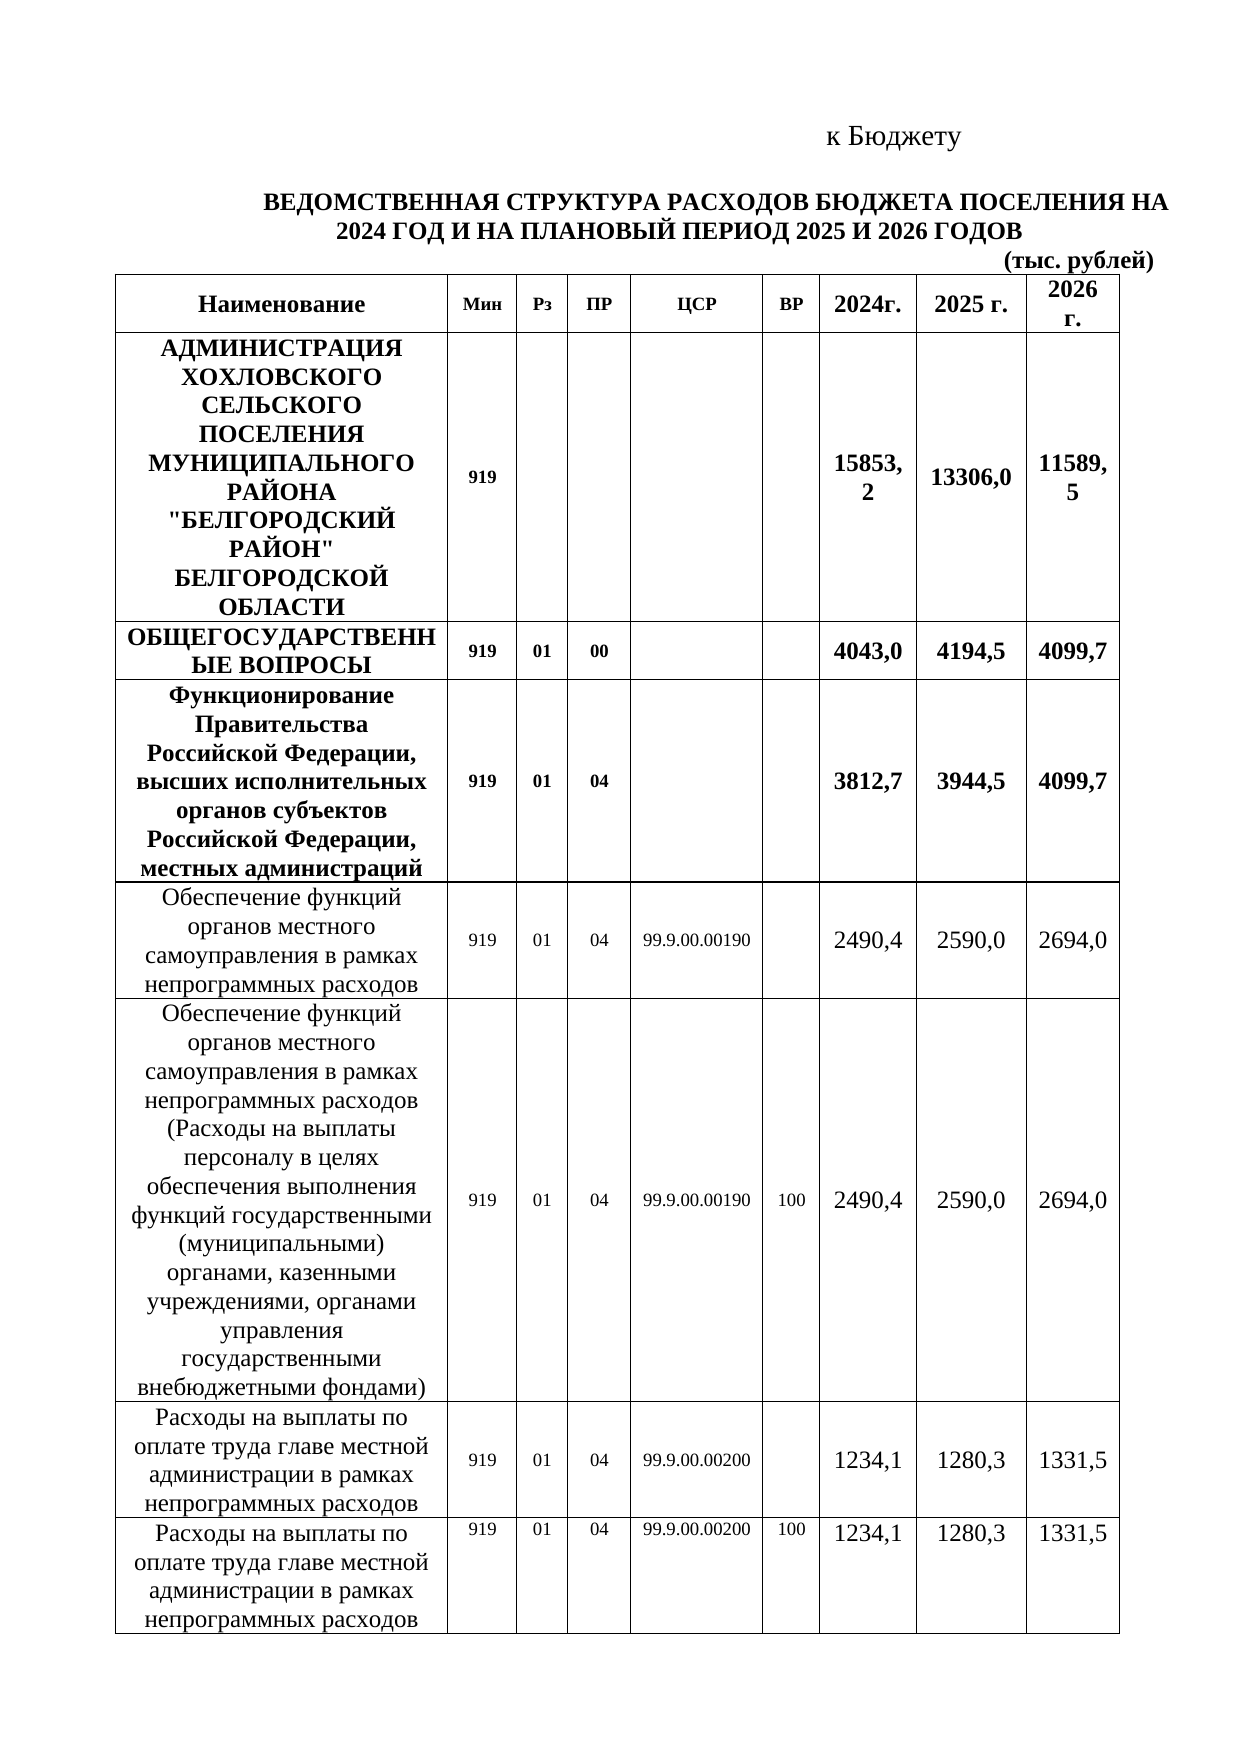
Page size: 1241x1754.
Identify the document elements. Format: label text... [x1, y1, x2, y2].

table_cell [631, 680, 762, 881]
table_cell 01 [517, 680, 567, 881]
table_cell 00 [568, 622, 630, 679]
table_cell 2490,4 [820, 999, 916, 1401]
table_cell 01 [517, 622, 567, 679]
table_cell 919 [448, 622, 516, 679]
table_cell 01 [517, 1518, 567, 1633]
table_cell Обеспечение функций органов местного самоуправления в рамках непрограммных расходов (Расходы на выплаты персоналу в целях обеспечения выполнения функций государственными (муниципальными) органами, казенными учреждениями, органами управления государственными внебюджетными фондами) [116, 999, 447, 1401]
text ВЕДОМСТВЕННАЯ СТРУКТУРА РАСХОДОВ БЮДЖЕТА ПОСЕЛЕНИЯ НА 2024 ГОД И НА ПЛАНОВЫЙ ПЕРИОД 2025 И 2026 ГОДОВ [177, 187, 1181, 245]
table_header ВР [763, 275, 819, 332]
table_cell 2694,0 [1027, 883, 1119, 997]
text (тыс. рублей) [177, 245, 1181, 273]
table_cell 3944,5 [917, 680, 1026, 881]
table_header 2024г. [820, 275, 916, 332]
table_cell 1280,3 [917, 1402, 1026, 1517]
table_cell ОБЩЕГОСУДАРСТВЕННЫЕ ВОПРОСЫ [116, 622, 447, 679]
table_cell 11589,5 [1027, 333, 1119, 621]
table_cell 04 [568, 883, 630, 997]
table_cell 99.9.00.00190 [631, 883, 762, 997]
table_cell [631, 333, 762, 621]
table_cell 4194,5 [917, 622, 1026, 679]
text к Бюджету [177, 118, 1174, 152]
table_cell 04 [568, 999, 630, 1401]
table_cell [763, 680, 819, 881]
table_header Наименование [116, 275, 447, 332]
table_cell 01 [517, 999, 567, 1401]
table_cell 99.9.00.00200 [631, 1518, 762, 1633]
table_header 2026 г. [1027, 275, 1119, 332]
table_cell 919 [448, 883, 516, 997]
table_cell [763, 622, 819, 679]
table_cell [568, 333, 630, 621]
table_cell [631, 622, 762, 679]
table_cell [517, 333, 567, 621]
table_cell Функционирование Правительства Российской Федерации, высших исполнительных органов субъектов Российской Федерации, местных администраций [116, 680, 447, 881]
table_cell 04 [568, 680, 630, 881]
table_cell Расходы на выплаты по оплате труда главе местной администрации в рамках непрограммных расходов [116, 1402, 447, 1517]
table_cell 99.9.00.00200 [631, 1402, 762, 1517]
table_cell 100 [763, 999, 819, 1401]
table_cell 919 [448, 999, 516, 1401]
table_cell 4043,0 [820, 622, 916, 679]
table_cell 2590,0 [917, 999, 1026, 1401]
table_cell 04 [568, 1402, 630, 1517]
table_cell 01 [517, 883, 567, 997]
table_cell Обеспечение функций органов местного самоуправления в рамках непрограммных расходов [116, 883, 447, 997]
table_header ЦСР [631, 275, 762, 332]
table_cell 919 [448, 680, 516, 881]
table_header 2025 г. [917, 275, 1026, 332]
table_cell [763, 1402, 819, 1517]
table_cell 919 [448, 1402, 516, 1517]
table_cell 919 [448, 1518, 516, 1633]
table_cell 2590,0 [917, 883, 1026, 997]
table_cell 99.9.00.00190 [631, 999, 762, 1401]
table_cell 1331,5 [1027, 1402, 1119, 1517]
table_cell 2490,4 [820, 883, 916, 997]
table_header Рз [517, 275, 567, 332]
table_header ПР [568, 275, 630, 332]
table_cell 1331,5 [1027, 1518, 1119, 1633]
table_cell 15853,2 [820, 333, 916, 621]
table_cell 4099,7 [1027, 622, 1119, 679]
table_cell 1280,3 [917, 1518, 1026, 1633]
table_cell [116, 1518, 447, 1633]
table_cell [763, 883, 819, 997]
table_cell 2694,0 [1027, 999, 1119, 1401]
table_header Мин [448, 275, 516, 332]
table_cell 1234,1 [820, 1518, 916, 1633]
table_cell [763, 333, 819, 621]
table_cell 4099,7 [1027, 680, 1119, 881]
table_cell 13306,0 [917, 333, 1026, 621]
table_cell 01 [517, 1402, 567, 1517]
table_cell 3812,7 [820, 680, 916, 881]
table_cell 1234,1 [820, 1402, 916, 1517]
table_cell 04 [568, 1518, 630, 1633]
table_cell 100 [763, 1518, 819, 1633]
table_cell АДМИНИСТРАЦИЯ ХОХЛОВСКОГО СЕЛЬСКОГО ПОСЕЛЕНИЯ МУНИЦИПАЛЬНОГО РАЙОНА "БЕЛГОРОДСКИЙ РАЙОН" БЕЛГОРОДСКОЙ ОБЛАСТИ [116, 333, 447, 621]
table_cell 919 [448, 333, 516, 621]
